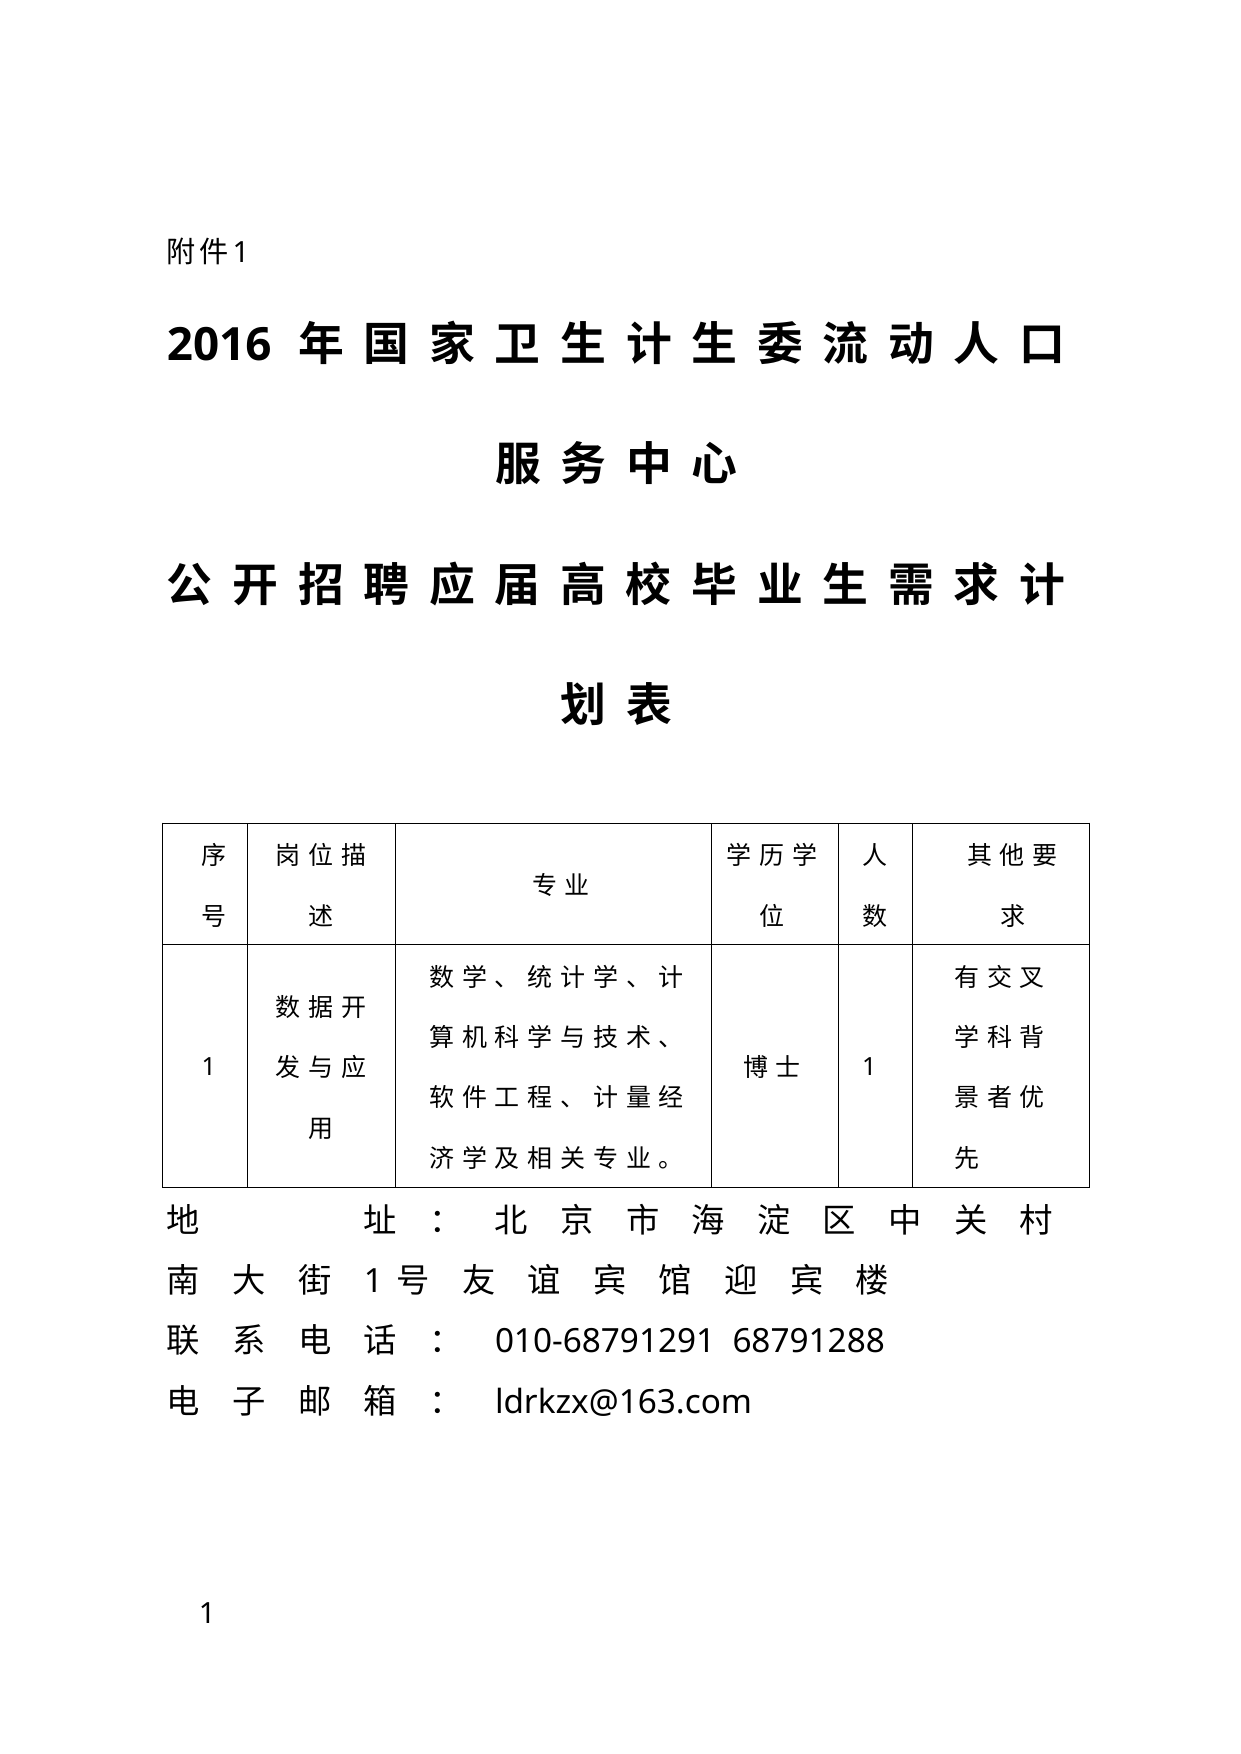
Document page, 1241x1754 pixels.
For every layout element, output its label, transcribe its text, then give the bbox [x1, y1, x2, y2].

text 地 址：北京市海淀区中关村南大街1号友谊宾馆迎宾楼 [167, 1188, 1085, 1308]
text 附件1 [167, 219, 1085, 280]
table_cell 数学、统计学、计算机科学与技术、软件工程、计量经济学及相关专业。 [396, 945, 711, 1187]
table_header 学历学位 [712, 824, 838, 944]
text 联系电话：010-68791291 68791288 [167, 1308, 1085, 1368]
table_header 其他要求 [913, 824, 1089, 944]
table_cell 数据开发与应用 [248, 945, 395, 1187]
table_cell 1 [163, 945, 247, 1187]
table_cell 有交叉学科背景者优先 [913, 945, 1089, 1187]
table_cell 博士 [712, 945, 838, 1187]
text 2016年国家卫生计生委流动人口服务中心 [167, 280, 1085, 521]
text 电子邮箱：ldrkzx@163.com [167, 1368, 1085, 1429]
table_header 岗位描述 [248, 824, 395, 944]
text 公开招聘应届高校毕业生需求计划表 [167, 521, 1085, 762]
table_header 序号 [163, 824, 247, 944]
table_header 专业 [396, 824, 711, 944]
table_header 人数 [839, 824, 912, 944]
table_cell 1 [839, 945, 912, 1187]
